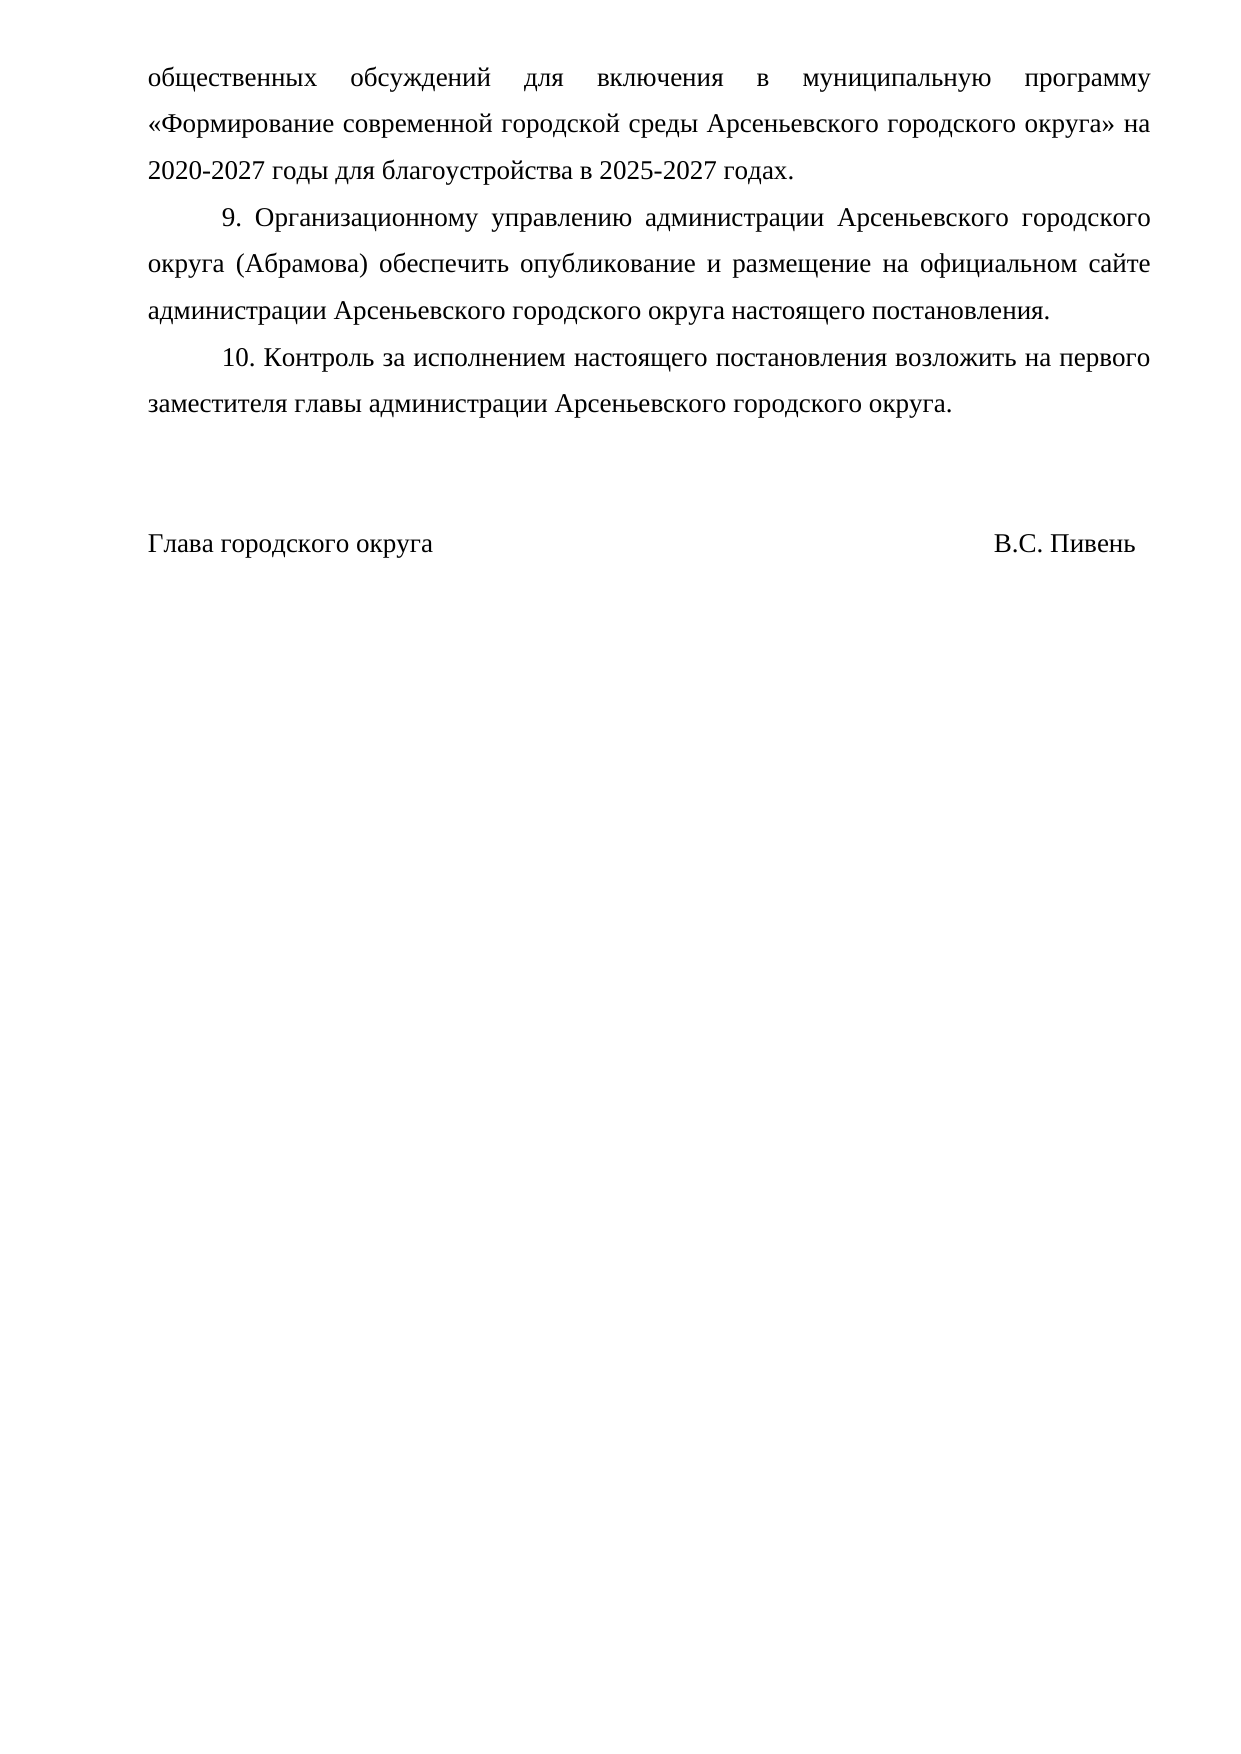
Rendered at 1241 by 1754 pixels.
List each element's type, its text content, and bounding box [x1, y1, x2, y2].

text Глава городского округа В.С. Пивень [148, 527, 1152, 558]
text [148, 61, 1152, 185]
text 9. Организационному управлению администрации Арсеньевского городского округа (Абрамова) обеспечить опубликование и размещение на официальном сайте администрации Арсеньевского городского округа настоящего постановления. [148, 201, 1152, 325]
text 10. Контроль за исполнением настоящего постановления возложить на первого заместителя главы администрации Арсеньевского городского округа. [148, 341, 1152, 418]
